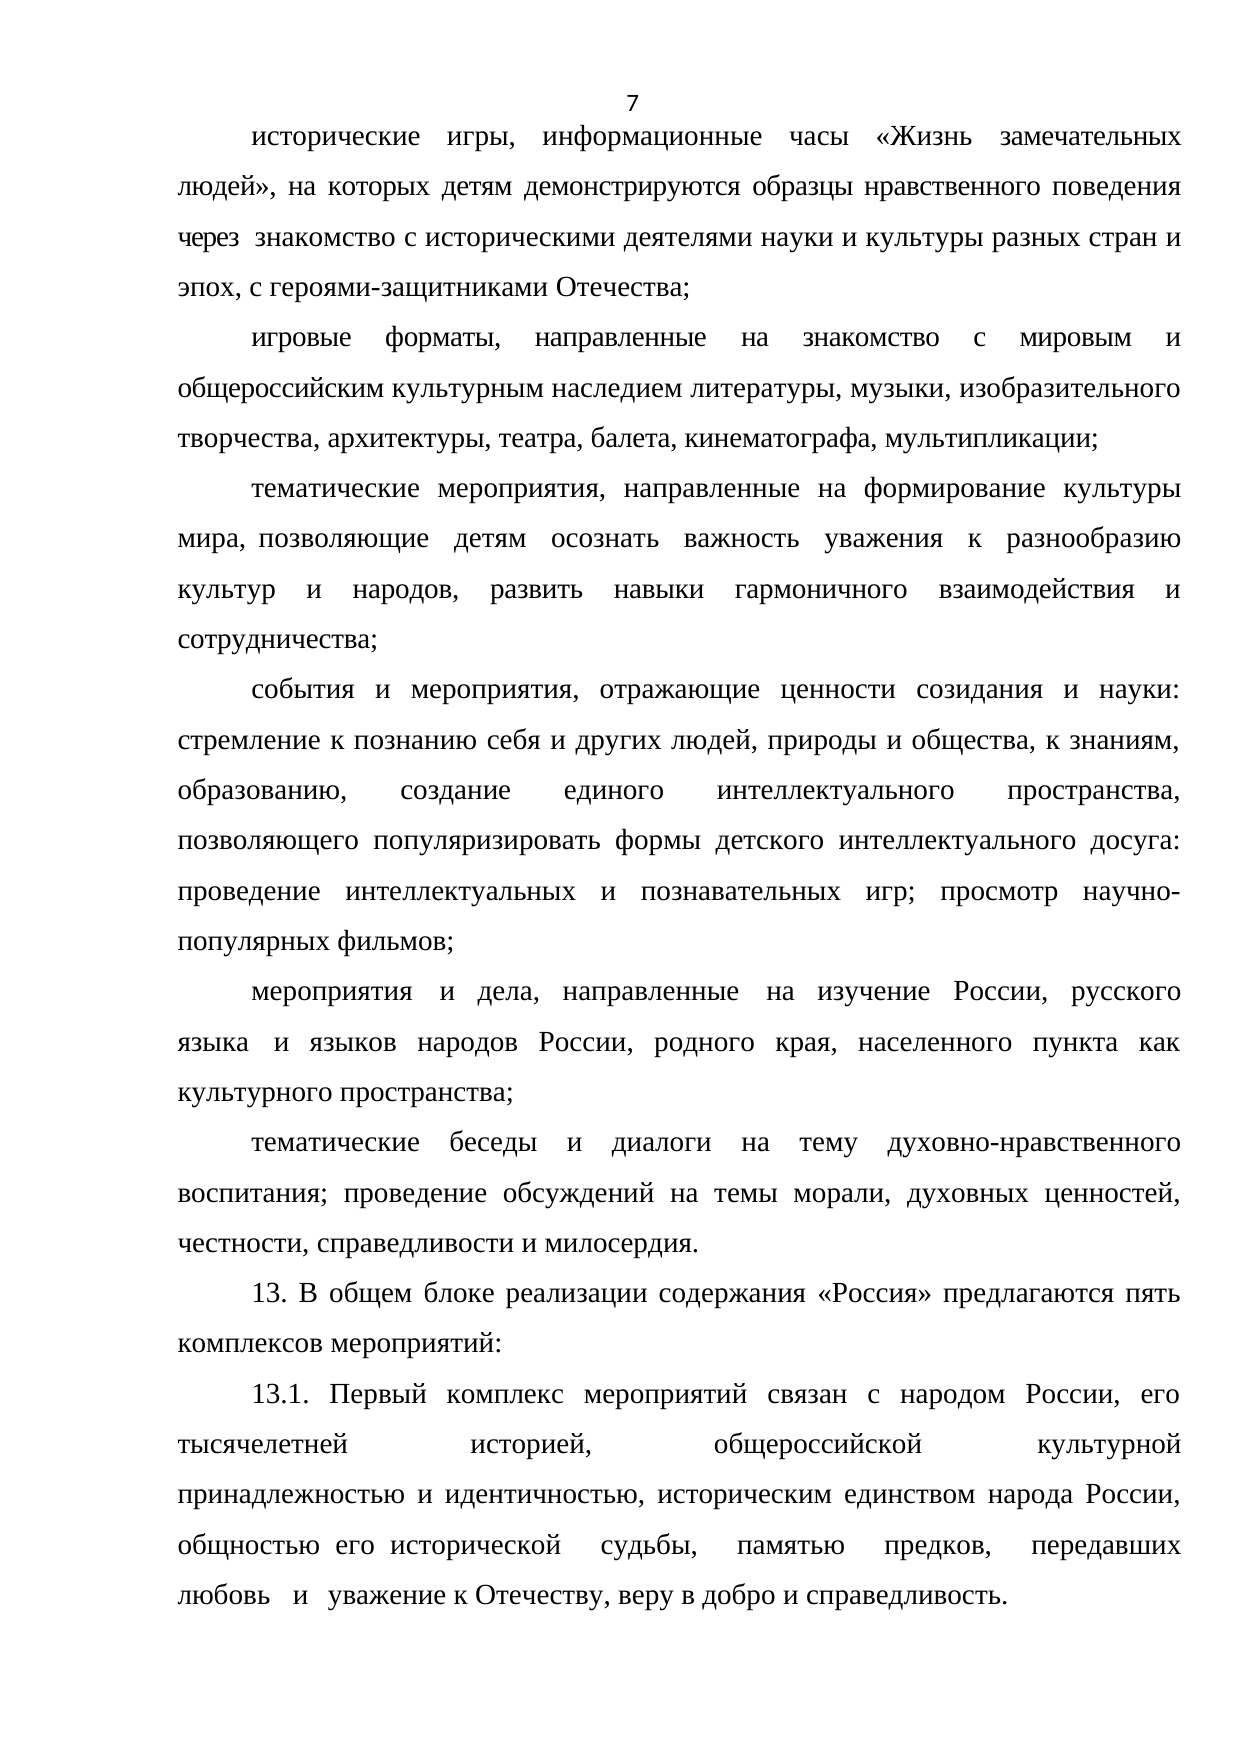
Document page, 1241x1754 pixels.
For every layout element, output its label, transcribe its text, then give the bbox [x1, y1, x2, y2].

text исторические игры, информационные часы «Жизнь замечательных людей», на которых детям демонстрируются образцы нравственного поведения через знакомство с историческими деятелями науки и культуры разных стран и эпох, с героями-защитниками Отечества; [177, 118, 1181, 303]
text игровые форматы, направленные на знакомство с мировым и общероссийским культурным наследием литературы, музыки, изобразительного творчества, архитектуры, театра, балета, кинематографа, мультипликации; [177, 319, 1181, 453]
text тематические беседы и диалоги на тему духовно-нравственного воспитания; проведение обсуждений на темы морали, духовных ценностей, честности, справедливости и милосердия. [177, 1124, 1181, 1258]
text события и мероприятия, отражающие ценности созидания и науки: стремление к познанию себя и других людей, природы и общества, к знаниям, образованию, создание единого интеллектуального пространства, позволяющего популяризировать формы детского интеллектуального досуга: проведение интеллектуальных и познавательных игр; просмотр научно-популярных фильмов; [177, 672, 1181, 957]
text 13. В общем блоке реализации содержания «Россия» предлагаются пять комплексов мероприятий: [177, 1275, 1181, 1359]
text 13.1. Первый комплекс мероприятий связан с народом России, его тысячелетней историей, общероссийской культурной принадлежностью и идентичностью, историческим единством народа России, общностью его исторической судьбы, памятью предков, передавших любовь и уважение к Отечеству, веру в добро и справедливость. [177, 1376, 1181, 1611]
text мероприятия и дела, направленные на изучение России, русского языка и языков народов России, родного края, населенного пункта как культурного пространства; [177, 973, 1181, 1108]
text тематические мероприятия, направленные на формирование культуры мира, позволяющие детям осознать важность уважения к разнообразию культур и народов, развить навыки гармоничного взаимодействия и сотрудничества; [177, 470, 1181, 655]
